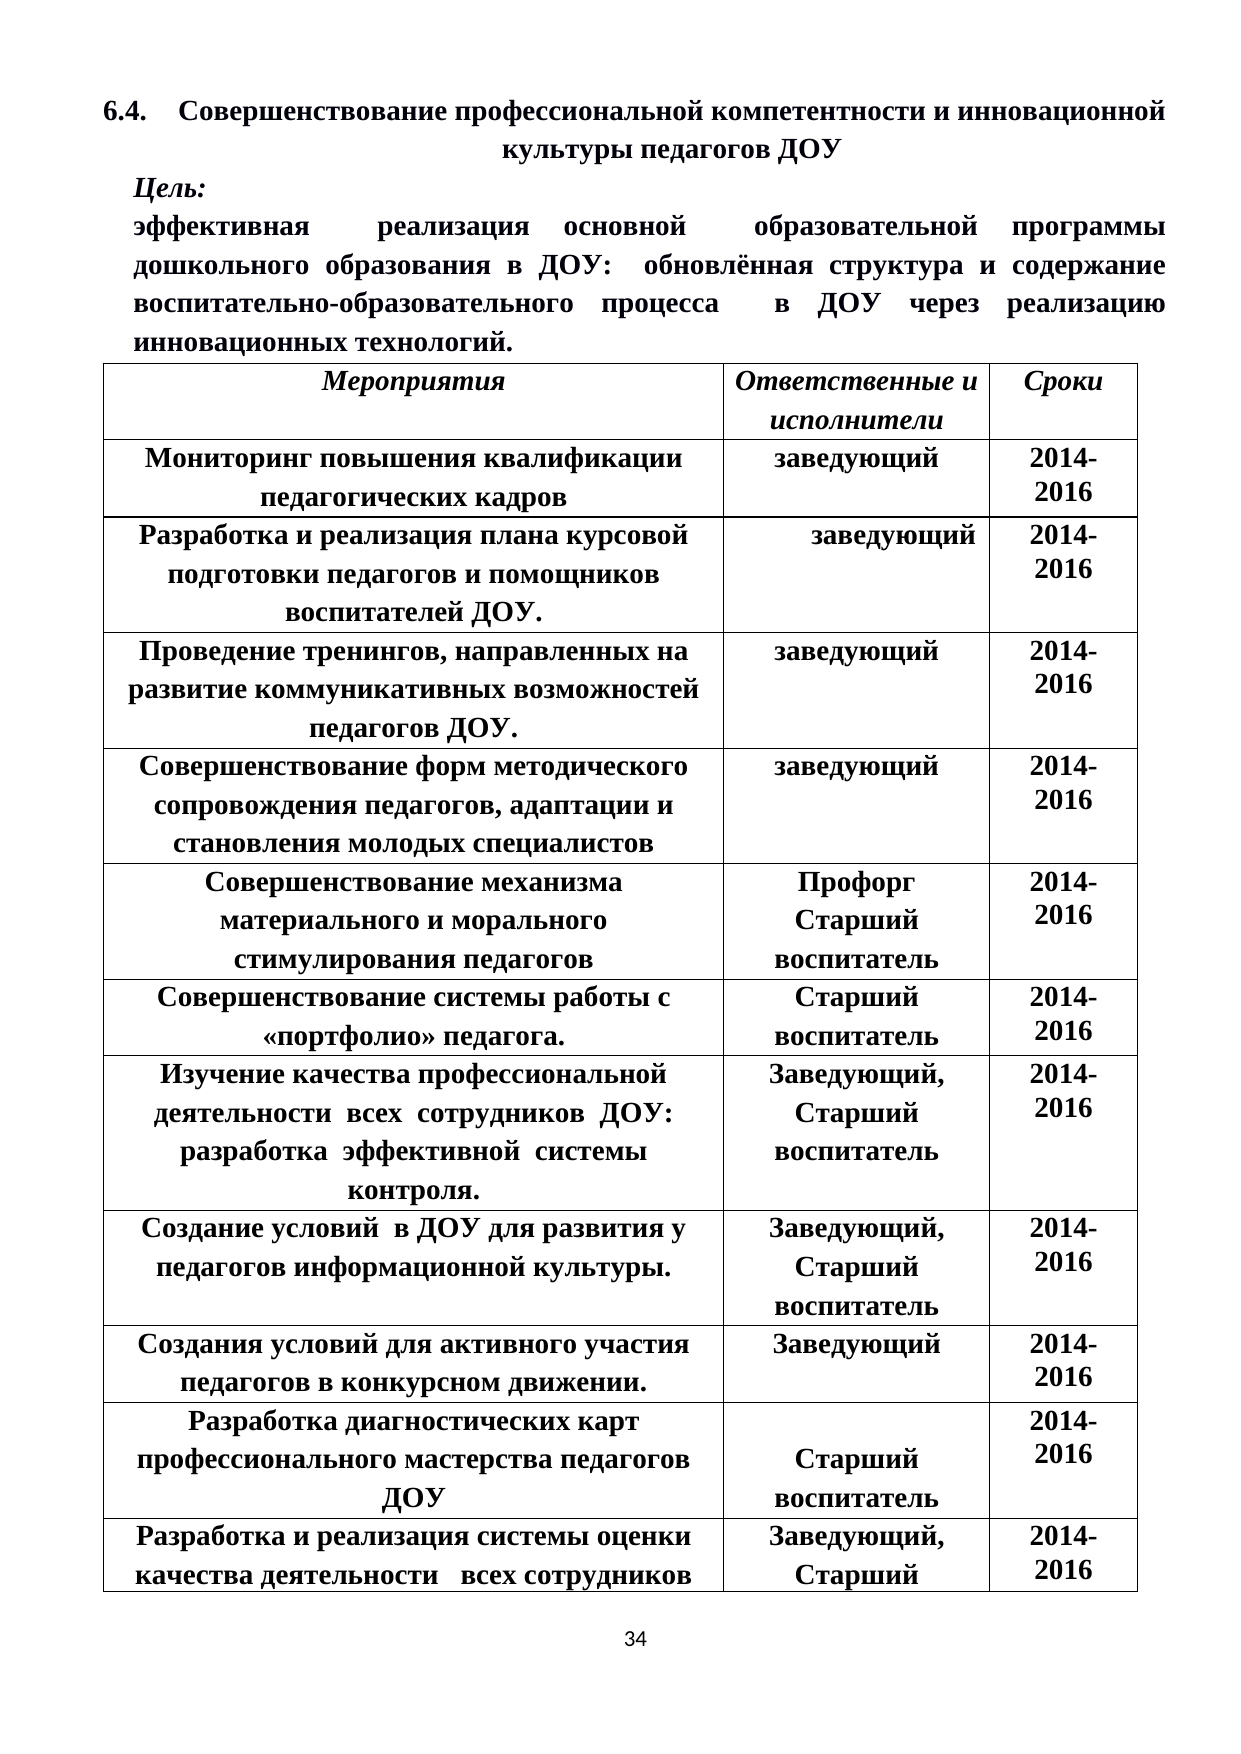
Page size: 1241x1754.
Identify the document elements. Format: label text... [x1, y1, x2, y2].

table_cell Разработка и реализация плана курсовой подготовки педагогов и помощников воспитателей ДОУ. [104, 518, 723, 632]
table_cell 2014-2016 [990, 633, 1137, 747]
list Цель: [133, 170, 1167, 203]
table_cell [104, 1519, 723, 1591]
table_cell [724, 1519, 989, 1591]
table_cell Совершенствование системы работы с «портфолио» педагога. [104, 980, 723, 1055]
table_cell Проведение тренингов, направленных на развитие коммуникативных возможностей педагогов ДОУ. [104, 633, 723, 747]
list эффективная реализация основной образовательной программы дошкольного образования в ДОУ: обновлённая структура и содержание воспитательно-образовательного процесса в ДОУ через реализацию инновационных технологий. [133, 208, 1167, 357]
table_cell 2014-2016 [990, 864, 1137, 978]
table_cell 2014-2016 [990, 440, 1137, 516]
table_cell Заведующий [724, 1326, 989, 1402]
table_cell Изучение качества профессиональной деятельности всех сотрудников ДОУ: разработка эффективной системы контроля. [104, 1056, 723, 1209]
table_cell 2014-2016 [990, 1403, 1137, 1517]
table_header Сроки [990, 364, 1137, 439]
table_cell Заведующий, Старший воспитатель [724, 1056, 989, 1209]
table_cell Старший воспитатель [724, 980, 989, 1055]
table_cell Создание условий в ДОУ для развития у педагогов информационной культуры. [104, 1211, 723, 1325]
table_cell 2014-2016 [990, 980, 1137, 1055]
table_header Ответственные и исполнители [724, 364, 989, 439]
table_cell заведующий [724, 518, 989, 632]
table_cell 2014-2016 [990, 1056, 1137, 1209]
table_cell 2014-2016 [990, 518, 1137, 632]
table_cell Совершенствование механизма материального и морального стимулирования педагогов [104, 864, 723, 978]
table_cell заведующий [724, 633, 989, 747]
table_cell 2014-2016 [990, 749, 1137, 863]
table_cell Совершенствование форм методического сопровождения педагогов, адаптации и становления молодых специалистов [104, 749, 723, 863]
table_cell Заведующий, Старший воспитатель [724, 1211, 989, 1325]
table_cell Старший воспитатель [724, 1403, 989, 1517]
table_cell Разработка диагностических карт профессионального мастерства педагогов ДОУ [104, 1403, 723, 1517]
table_cell Профорг Старший воспитатель [724, 864, 989, 978]
table_header Мероприятия [104, 364, 723, 439]
table_cell 2014-2016 [990, 1326, 1137, 1402]
list Совершенствование профессиональной компетентности и инновационной культуры педагогов ДОУ [102, 93, 1167, 165]
table_cell 2014-2016 [990, 1519, 1137, 1591]
table_cell Мониторинг повышения квалификации педагогических кадров [104, 440, 723, 516]
table_cell заведующий [724, 440, 989, 516]
table_cell 2014-2016 [990, 1211, 1137, 1325]
table_cell заведующий [724, 749, 989, 863]
table_cell Создания условий для активного участия педагогов в конкурсном движении. [104, 1326, 723, 1402]
